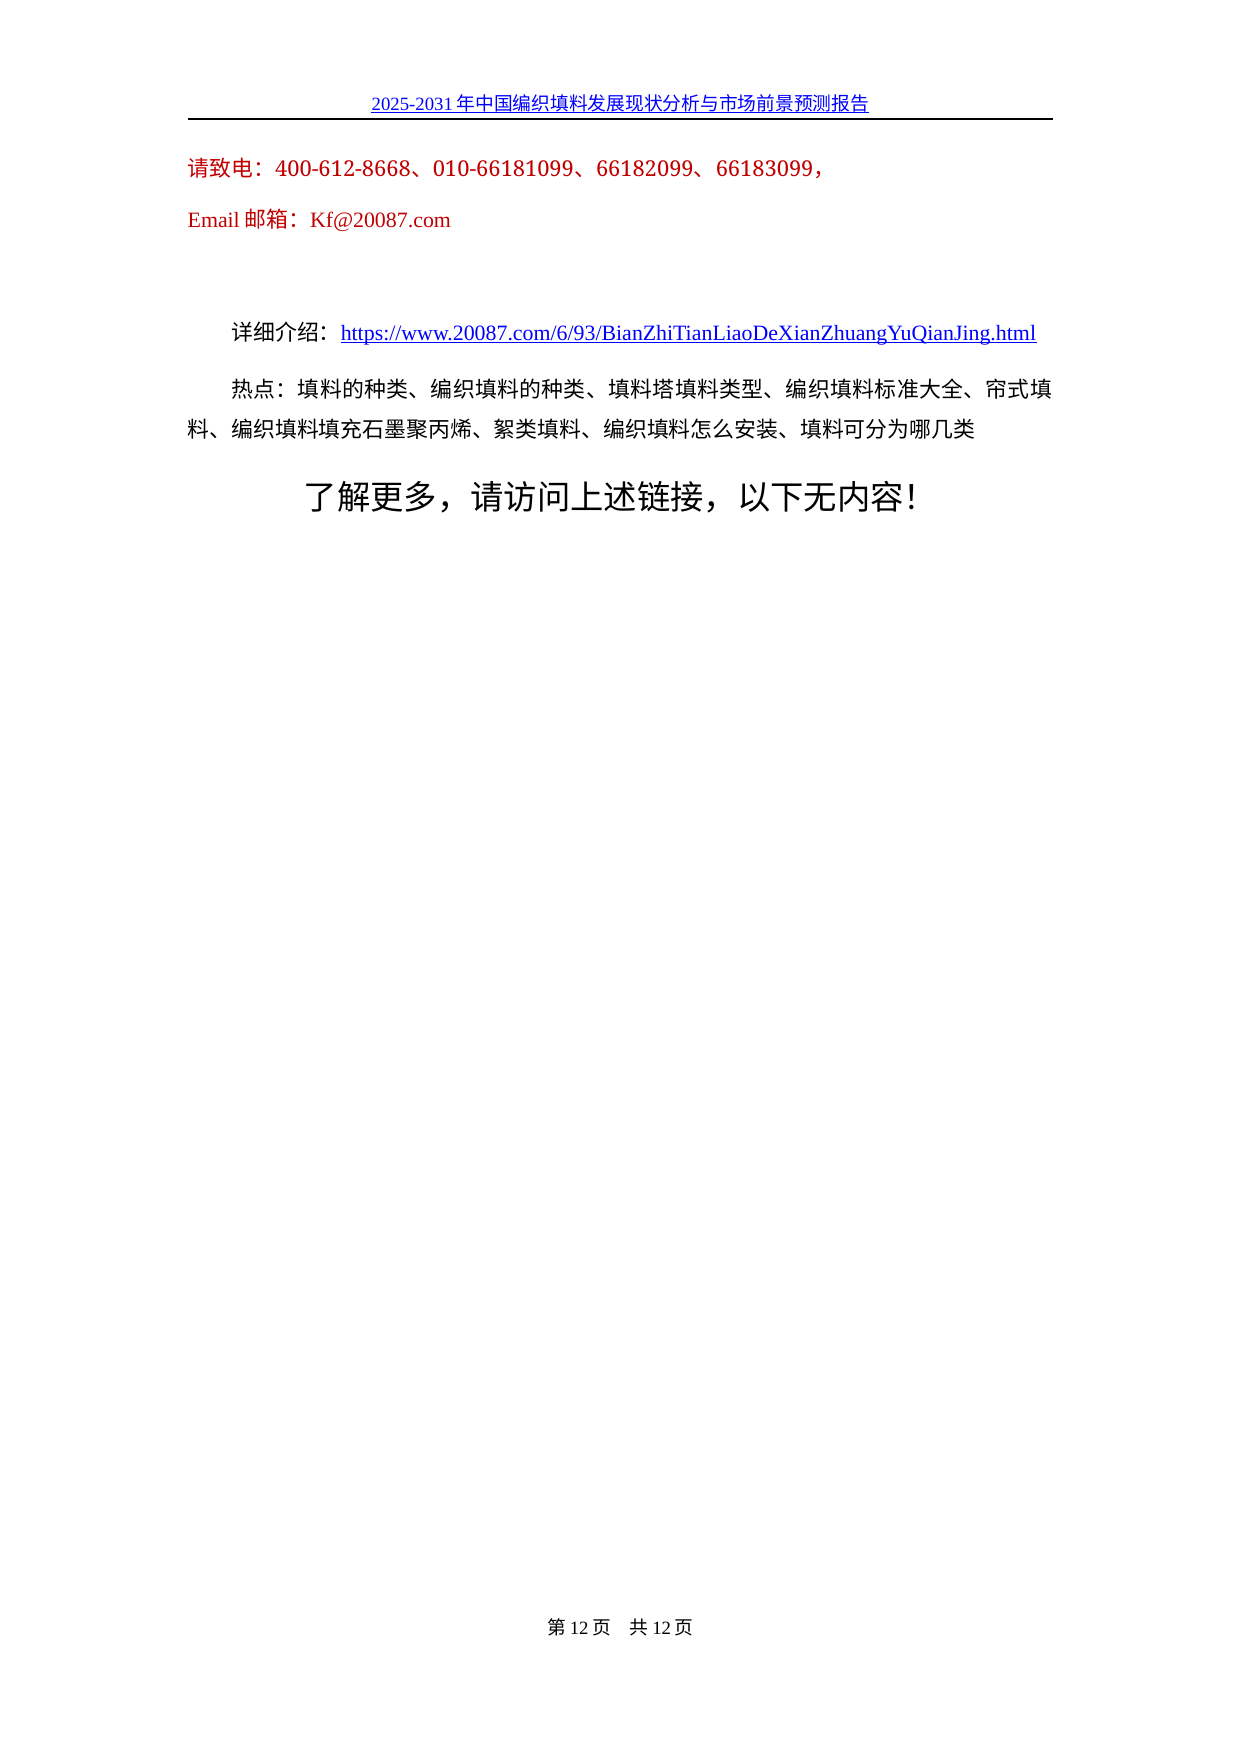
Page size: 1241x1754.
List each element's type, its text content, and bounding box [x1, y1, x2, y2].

text 详细介绍：https://www.20087.com/6/93/BianZhiTianLiaoDeXianZhuangYuQianJing.html [187, 315, 1053, 347]
text Email邮箱：Kf@20087.com [187, 202, 1053, 234]
text 热点：填料的种类、编织填料的种类、填料塔填料类型、编织填料标准大全、帘式填料、编织填料填充石墨聚丙烯、絮类填料、编织填料怎么安装、填料可分为哪几类 [187, 371, 1053, 444]
title 了解更多，请访问上述链接，以下无内容！ [187, 462, 1053, 527]
text 请致电：400-612-8668、010-66181099、66182099、66183099， [187, 150, 1053, 183]
